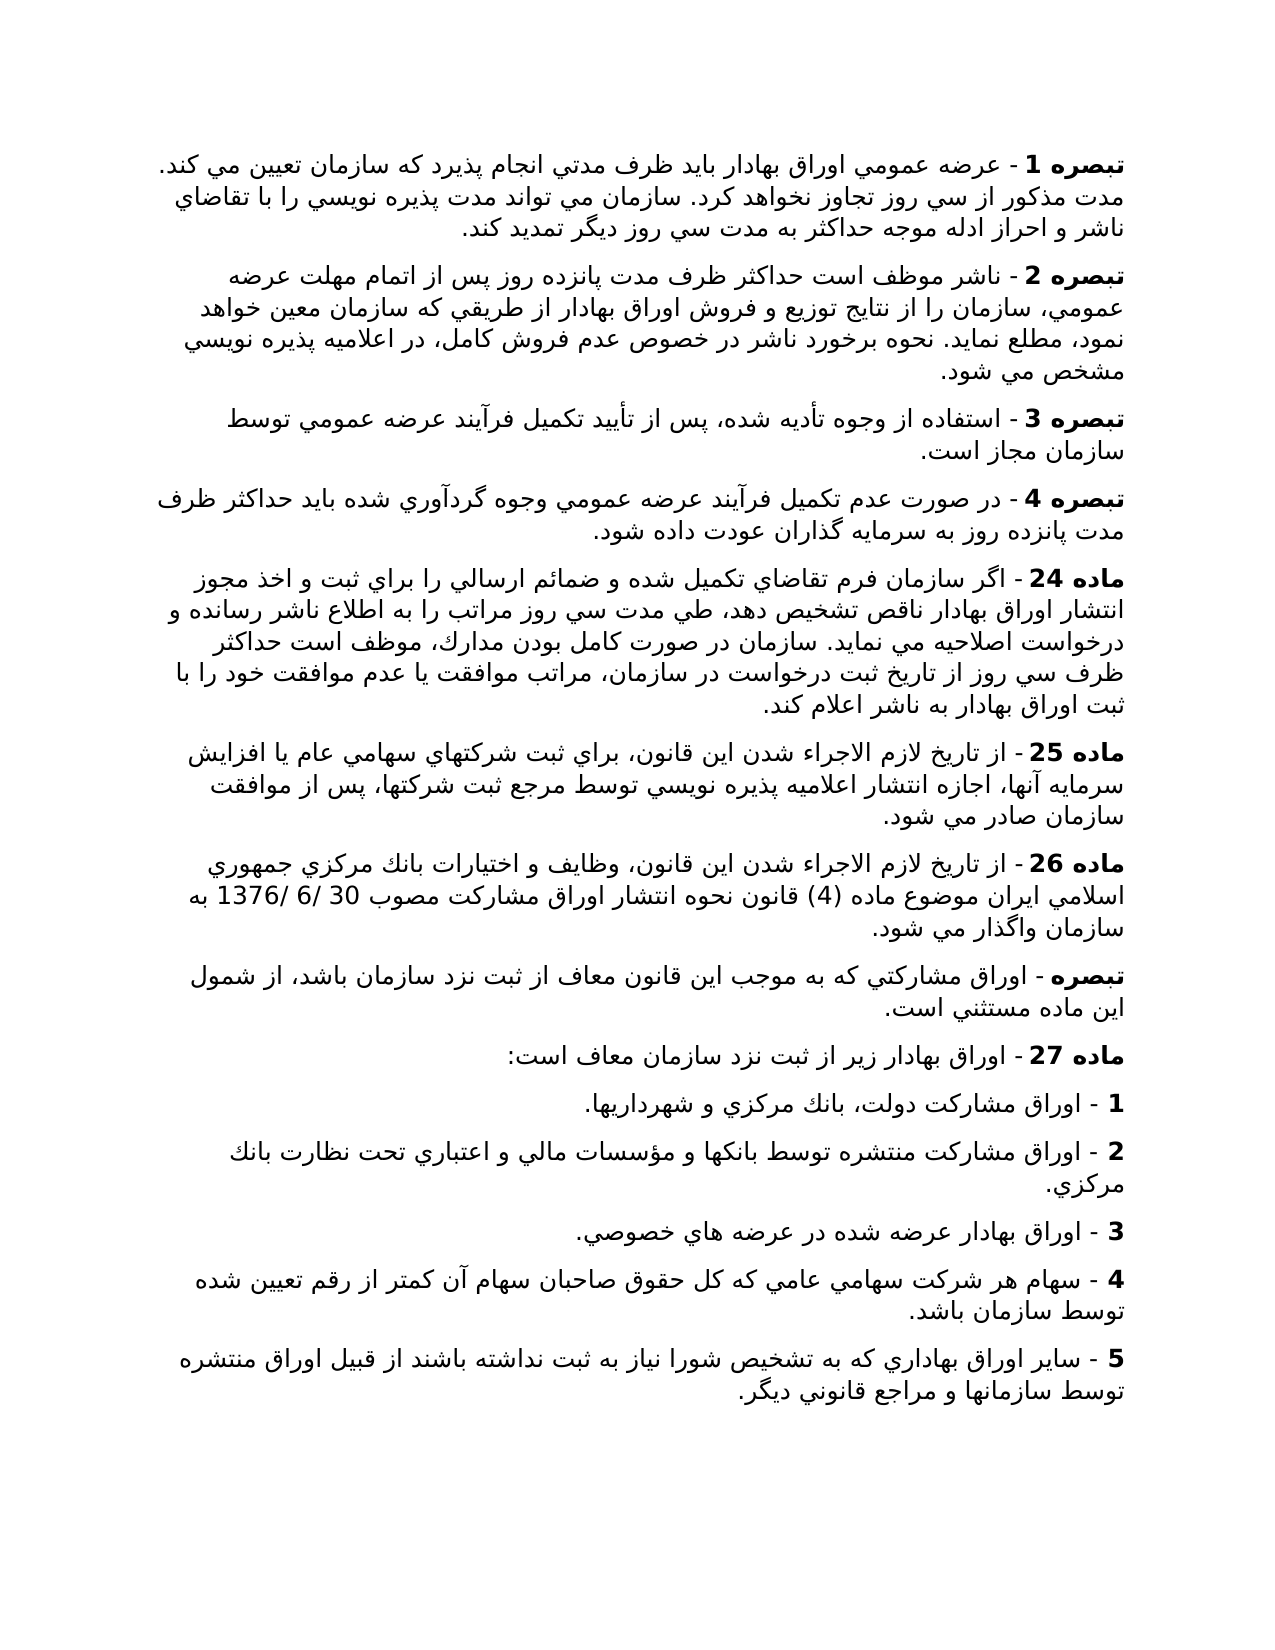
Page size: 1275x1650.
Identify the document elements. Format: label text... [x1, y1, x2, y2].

text تبصره 4 - در صورت عدم تكميل فرآيند عرضه عمومي وجوه گردآوري شده بايد حداكثر ظرف مدت پانزده روز به سرمايه گذاران عودت داده شود. [150, 484, 1125, 545]
text تبصره 3 - استفاده از وجوه تأديه شده، پس از تأييد تكميل فرآيند عرضه عمومي توسط سازمان مجاز است. [150, 404, 1125, 465]
text 2 - اوراق مشاركت منتشره توسط بانكها و مؤسسات مالي و اعتباري تحت نظارت بانك مركزي. [150, 1137, 1125, 1198]
text 4 - سهام هر شركت سهامي عامي كه كل حقوق صاحبان سهام آن كمتر از رقم تعيين شده توسط سازمان باشد. [150, 1265, 1125, 1326]
text تبصره 1 - عرضه عمومي اوراق بهادار بايد ظرف مدتي انجام پذيرد كه سازمان تعيين مي كند. مدت مذكور از سي روز تجاوز نخواهد كرد. سازمان مي تواند مدت پذيره نويسي را با تقاضاي ناشر و احراز ادله موجه حداكثر به مدت سي روز ديگر تمديد كند. [150, 150, 1125, 242]
text تبصره 2 - ناشر موظف است حداكثر ظرف مدت پانزده روز پس از اتمام مهلت عرضه عمومي، سازمان را از نتايج توزيع و فروش اوراق بهادار از طريقي كه سازمان معين خواهد نمود، مطلع نمايد. نحوه برخورد ناشر در خصوص عدم فروش كامل، در اعلاميه پذيره نويسي مشخص مي شود. [150, 261, 1125, 385]
text 1 - اوراق مشاركت دولت، بانك مركزي و شهرداريها. [150, 1089, 1125, 1118]
text 3 - اوراق بهادار عرضه شده در عرضه ‌هاي خصوصي. [150, 1217, 1125, 1246]
text 5 - ساير اوراق بهاداري كه به تشخيص شورا نياز به ثبت نداشته باشند از قبيل اوراق منتشره توسط سازمانها و مراجع قانوني ديگر. [150, 1345, 1125, 1405]
text ماده 27 - اوراق بهادار زير از ثبت نزد سازمان معاف است: [150, 1041, 1125, 1070]
text ماده 24 - اگر سازمان فرم تقاضاي تكميل شده و ضمائم ارسالي را براي ثبت و اخذ مجوز انتشار اوراق بهادار ناقص تشخيص دهد، طي مدت سي روز مراتب را به اطلاع ناشر رسانده و درخواست اصلاحيه مي نمايد. سازمان در صورت كامل بودن مدارك، موظف است حداكثر ظرف سي روز از تاريخ ثبت درخواست در سازمان، مراتب موافقت يا عدم موافقت خود را با ثبت اوراق بهادار به ناشر اعلام كند. [150, 564, 1125, 719]
text ماده 26 - از تاريخ لازم‌ الاجراء شدن اين قانون، وظايف و اختيارات بانك مركزي جمهوري اسلامي ايران موضوع ماده (4) قانون نحوه انتشار اوراق مشاركت مصوب 30 /6 /1376 به سازمان واگذار مي شود. [150, 849, 1125, 942]
text تبصره - اوراق مشاركتي كه به موجب اين قانون معاف از ثبت نزد سازمان باشد، از شمول اين ماده مستثني است. [150, 961, 1125, 1022]
text ماده 25 - از تاريخ لازم ‌الاجراء شدن اين قانون، براي ثبت شركتهاي سهامي عام يا افزايش سرمايه آنها، اجازه انتشار اعلاميه پذيره نويسي توسط مرجع ثبت شركتها، پس از موافقت سازمان صادر مي شود. [150, 738, 1125, 831]
